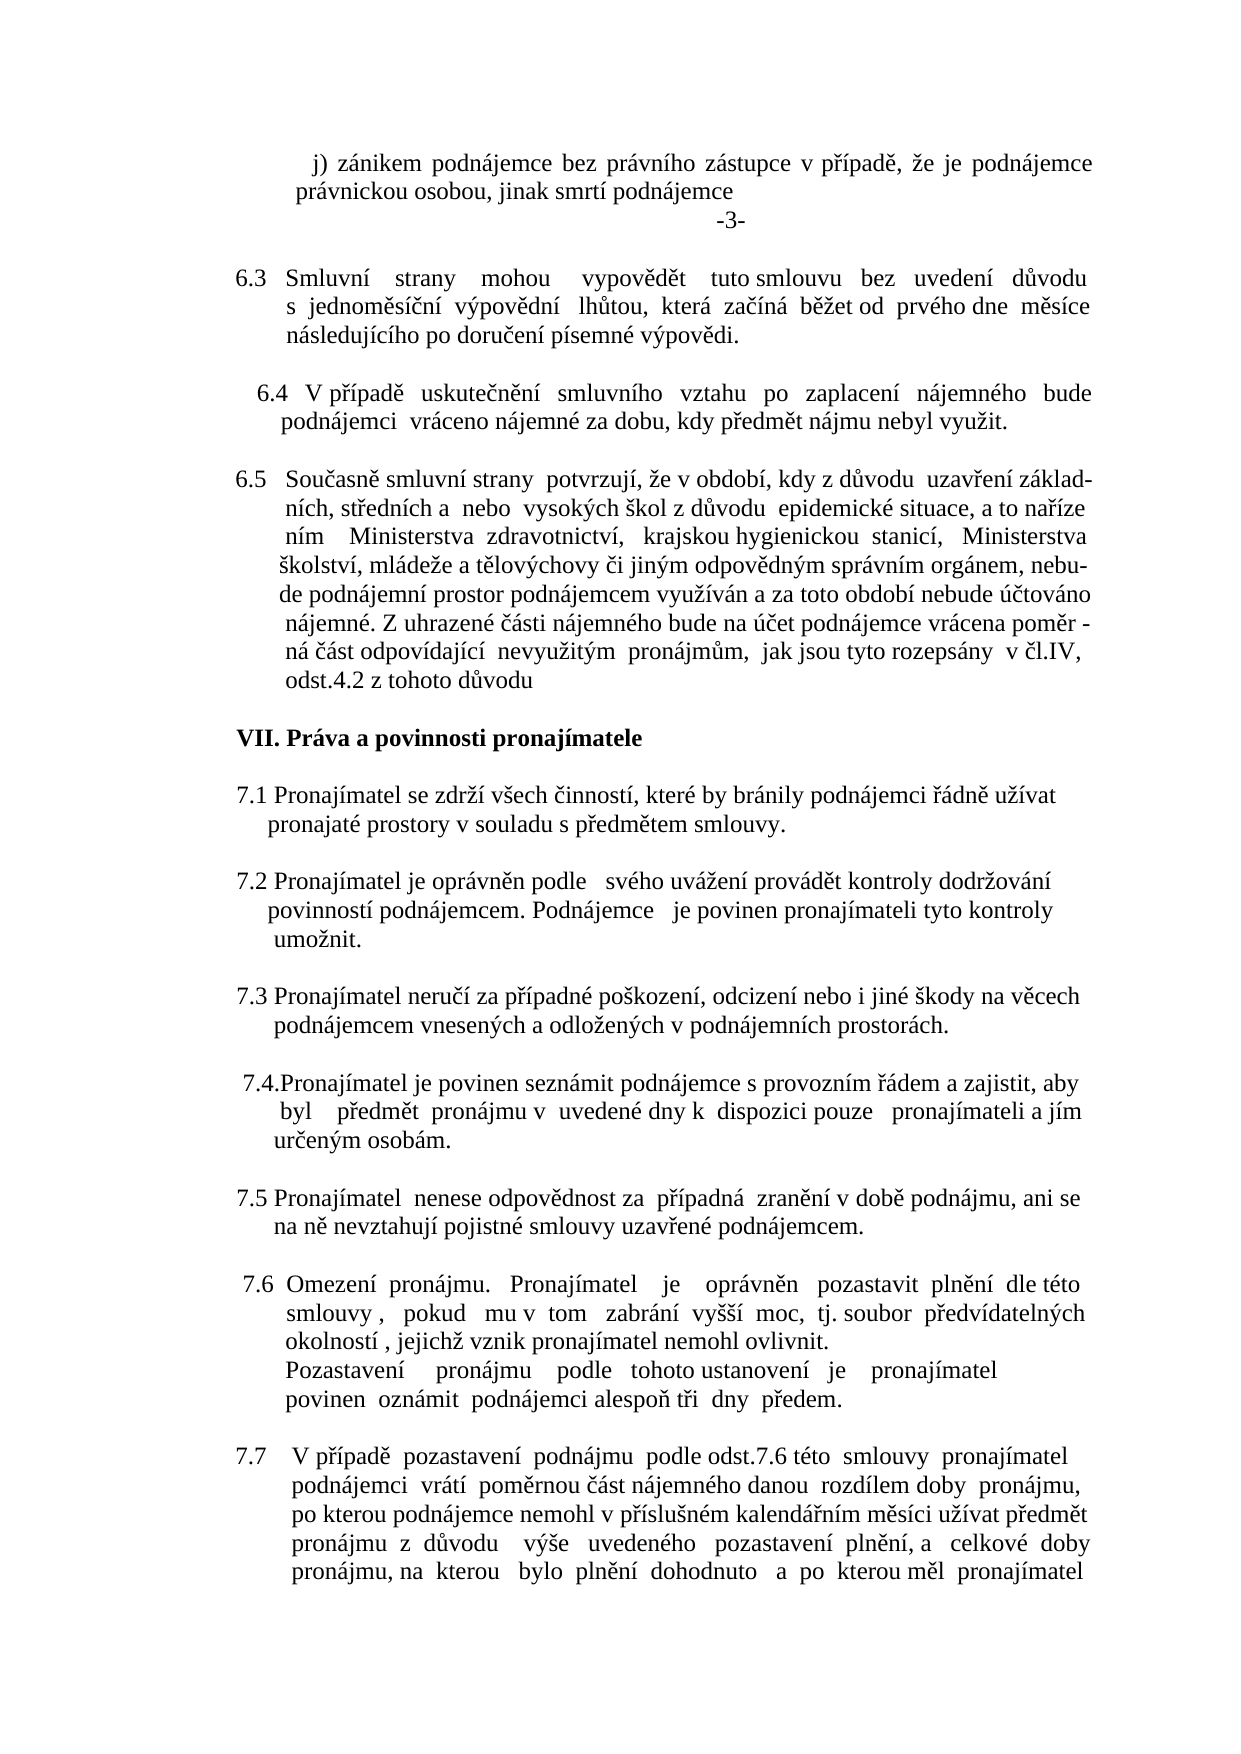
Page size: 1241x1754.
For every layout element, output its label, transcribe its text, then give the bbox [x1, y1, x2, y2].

text VII. Práva a povinnosti pronajímatele [210, 723, 1093, 751]
text byl předmět pronájmu v uvedené dny k dispozici pouze pronajímateli a jím [236, 1096, 1093, 1125]
text ná část odpovídající nevyužitým pronájmům, jak jsou tyto rozepsány v čl.IV, [223, 636, 1093, 665]
text smlouvy , pokud mu v tom zabrání vyšší moc, tj. soubor předvídatelných [221, 1298, 1093, 1326]
text 6.5 Současně smluvní strany potvrzují, že v období, kdy z důvodu uzavření základ- [223, 464, 1093, 493]
text 7.2 Pronajímatel je oprávněn podle svého uvážení provádět kontroly dodržování [210, 866, 1093, 895]
text s jednoměsíční výpovědní lhůtou, která začíná běžet od prvého dne měsíce [236, 291, 1093, 320]
text j) zánikem podnájemce bez právního zástupce v případě, že je podnájemce právnickou osobou, jinak smrtí podnájemce [187, 148, 1093, 205]
text povinen oznámit podnájemci alespoň tři dny předem. [204, 1384, 1093, 1413]
text 7.5 Pronajímatel nenese odpovědnost za případná zranění v době podnájmu, ani se [236, 1183, 1093, 1211]
text po kterou podnájemce nemohl v příslušném kalendářním měsíci užívat předmět [204, 1499, 1093, 1528]
text pronájmu, na kterou bylo plnění dohodnuto a po kterou měl pronajímatel [204, 1556, 1093, 1585]
text 7.3 Pronajímatel neručí za případné poškození, odcizení nebo i jiné škody na věcech [236, 981, 1093, 1010]
text povinností podnájemcem. Podnájemce je povinen pronajímateli tyto kontroly [210, 895, 1093, 924]
text de podnájemní prostor podnájemcem využíván a za toto období nebude účtováno [223, 579, 1093, 608]
text 7.7 V případě pozastavení podnájmu podle odst.7.6 této smlouvy pronajímatel [204, 1441, 1093, 1470]
text podnájemcem vnesených a odložených v podnájemních prostorách. [236, 1010, 1093, 1039]
text 6.4 V případě uskutečnění smluvního vztahu po zaplacení nájemného bude podnájemci vráceno nájemné za dobu, kdy předmět nájmu nebyl využit. [223, 378, 1093, 435]
text umožnit. [210, 924, 1093, 953]
text -3- [204, 205, 1093, 234]
text pronájmu z důvodu výše uvedeného pozastavení plnění, a celkové doby [204, 1528, 1093, 1556]
text 6.3 Smluvní strany mohou vypovědět tuto smlouvu bez uvedení důvodu [185, 263, 1093, 291]
text nájemné. Z uhrazené části nájemného bude na účet podnájemce vrácena poměr - [223, 608, 1093, 636]
text školství, mládeže a tělovýchovy či jiným odpovědným správním orgánem, nebu- [223, 550, 1093, 579]
text okolností , jejichž vznik pronajímatel nemohl ovlivnit. [204, 1326, 1093, 1355]
text ních, středních a nebo vysokých škol z důvodu epidemické situace, a to naříze [223, 493, 1093, 521]
text 7.6 Omezení pronájmu. Pronajímatel je oprávněn pozastavit plnění dle této [221, 1269, 1093, 1298]
text Pozastavení pronájmu podle tohoto ustanovení je pronajímatel [204, 1355, 1093, 1384]
text určeným osobám. [236, 1125, 1093, 1154]
text ním Ministerstva zdravotnictví, krajskou hygienickou stanicí, Ministerstva [223, 521, 1093, 550]
text pronajaté prostory v souladu s předmětem smlouvy. [236, 809, 1093, 838]
text na ně nevztahují pojistné smlouvy uzavřené podnájemcem. [236, 1211, 1093, 1240]
text podnájemci vrátí poměrnou část nájemného danou rozdílem doby pronájmu, [204, 1470, 1093, 1499]
text následujícího po doručení písemné výpovědi. [236, 320, 1093, 349]
text odst.4.2 z tohoto důvodu [223, 665, 1093, 694]
text 7.4.Pronajímatel je povinen seznámit podnájemce s provozním řádem a zajistit, aby [236, 1068, 1093, 1096]
text 7.1 Pronajímatel se zdrží všech činností, které by bránily podnájemci řádně užívat [236, 780, 1093, 809]
